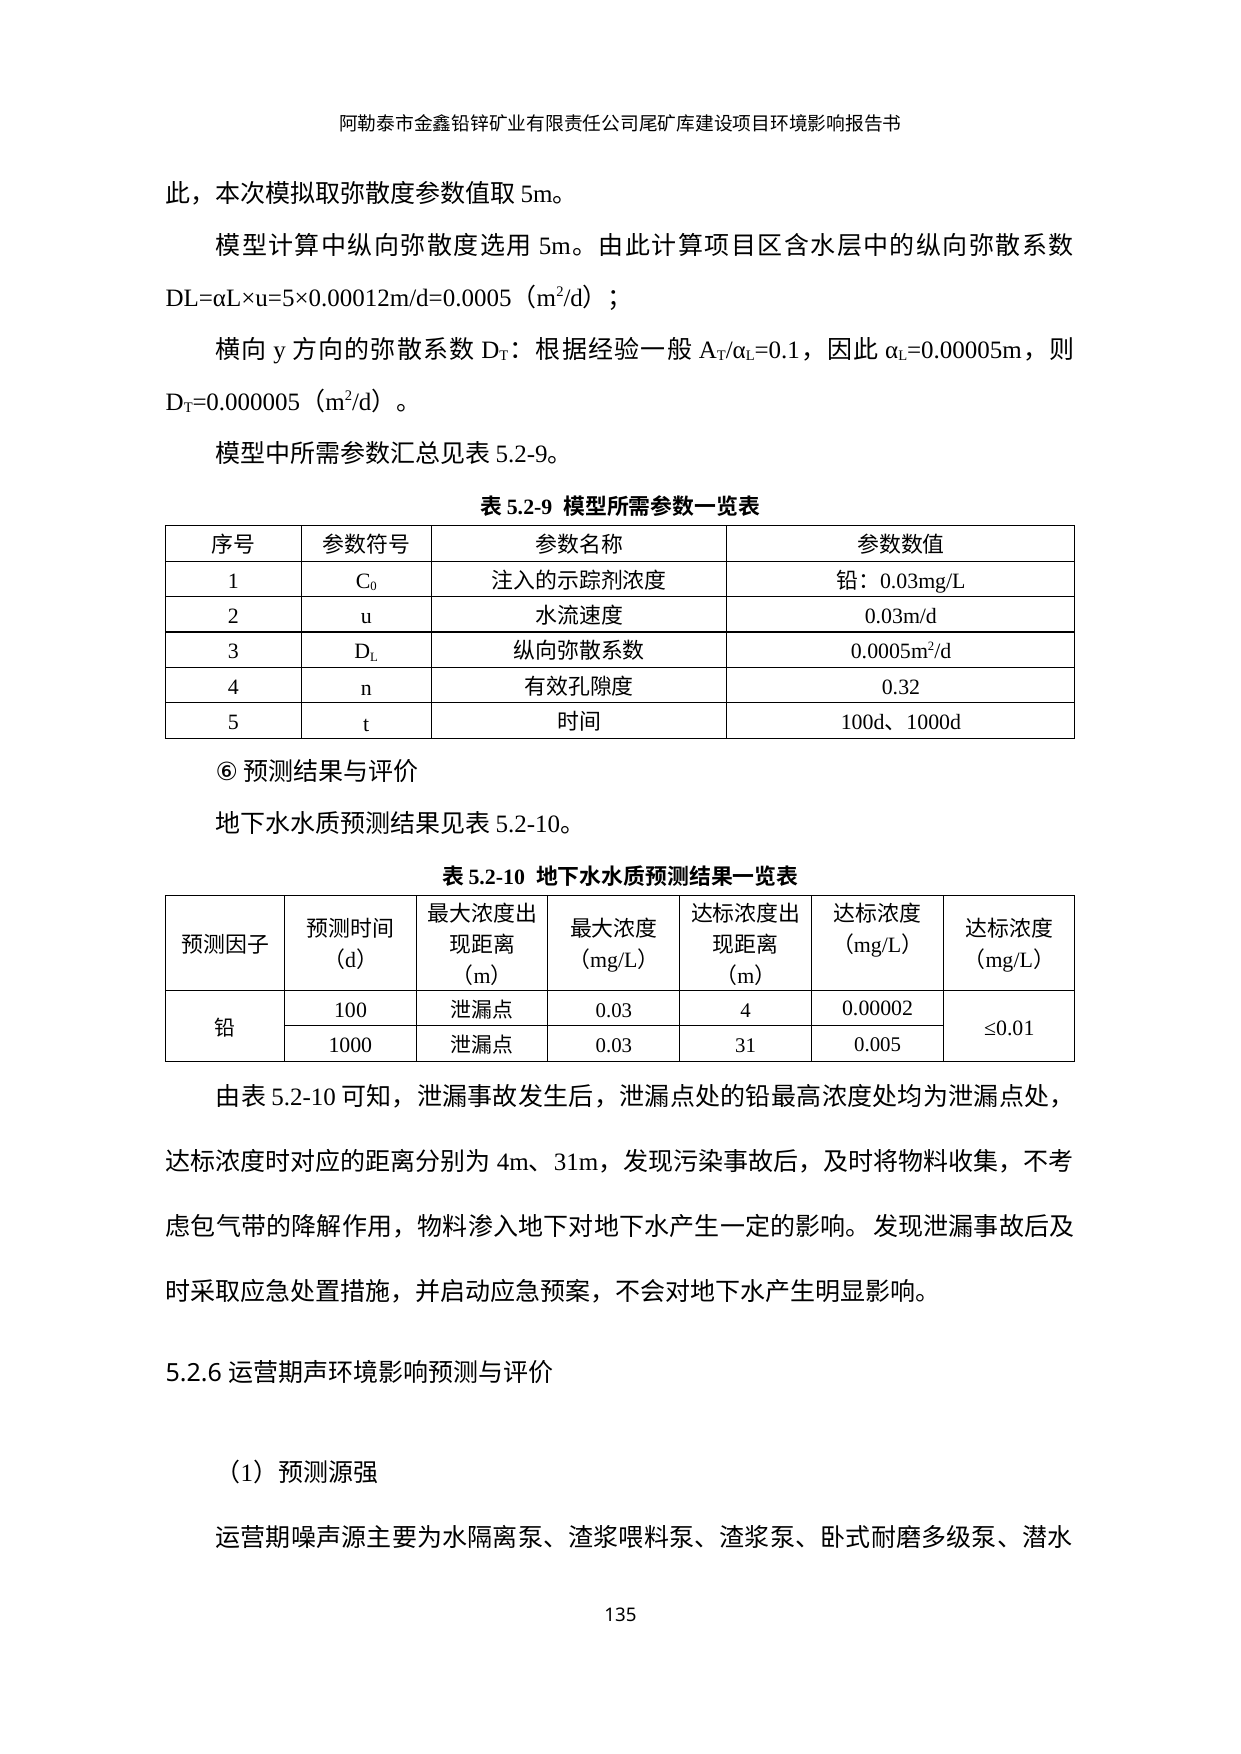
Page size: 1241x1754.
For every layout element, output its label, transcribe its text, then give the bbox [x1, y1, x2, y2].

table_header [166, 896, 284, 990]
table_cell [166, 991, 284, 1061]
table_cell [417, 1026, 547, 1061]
text 横向y方向的弥散系数DT：根据经验一般ΑT/αL=0.1，因此αL=0.00005m，则DT=0.000005（m2/d）。 [165, 317, 1075, 421]
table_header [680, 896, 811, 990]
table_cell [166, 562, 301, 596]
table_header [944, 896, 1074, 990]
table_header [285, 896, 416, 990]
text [165, 161, 1075, 213]
text ⑥预测结果与评价 [165, 739, 1075, 791]
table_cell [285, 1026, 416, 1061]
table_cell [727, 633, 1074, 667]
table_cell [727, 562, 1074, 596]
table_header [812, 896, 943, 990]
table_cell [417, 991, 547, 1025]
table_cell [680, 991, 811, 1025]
text 模型计算中纵向弥散度选用5m。由此计算项目区含水层中的纵向弥散系数DL=αL×u=5×0.00012m/d=0.0005（m2/d）； [165, 213, 1075, 317]
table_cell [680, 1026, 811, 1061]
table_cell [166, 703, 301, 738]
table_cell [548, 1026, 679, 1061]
text 地下水水质预测结果见表5.2-10。 [165, 791, 1075, 843]
text 表5.2-10 地下水水质预测结果一览表 [165, 843, 1075, 895]
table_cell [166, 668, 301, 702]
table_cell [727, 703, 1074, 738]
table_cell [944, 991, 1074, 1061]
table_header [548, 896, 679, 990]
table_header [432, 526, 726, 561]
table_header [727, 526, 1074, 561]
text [165, 1503, 1075, 1568]
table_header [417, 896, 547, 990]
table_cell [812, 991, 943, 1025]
text 表5.2-9 模型所需参数一览表 [165, 473, 1075, 525]
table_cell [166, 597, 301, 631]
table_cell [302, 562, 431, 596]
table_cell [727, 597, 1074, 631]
subtitle 运营期声环境影响预测与评价 [165, 1338, 1075, 1403]
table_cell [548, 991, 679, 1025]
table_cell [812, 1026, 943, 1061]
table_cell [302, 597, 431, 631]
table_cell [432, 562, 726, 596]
text 模型中所需参数汇总见表5.2-9。 [165, 421, 1075, 473]
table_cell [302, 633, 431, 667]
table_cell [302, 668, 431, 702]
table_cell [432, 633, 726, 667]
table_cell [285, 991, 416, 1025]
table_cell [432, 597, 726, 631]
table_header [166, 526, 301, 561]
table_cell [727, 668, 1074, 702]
text 由表5.2-10可知，泄漏事故发生后，泄漏点处的铅最高浓度处均为泄漏点处，达标浓度时对应的距离分别为4m、31m，发现污染事故后，及时将物料收集，不考虑包气带的降解作用，物料渗入地下对地下水产生一定的影响。发现泄漏事故后及时采取应急处置措施，并启动应急预案，不会对地下水产生明显影响。 [165, 1062, 1075, 1322]
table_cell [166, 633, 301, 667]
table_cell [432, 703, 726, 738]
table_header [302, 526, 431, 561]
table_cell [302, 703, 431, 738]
text （1）预测源强 [165, 1438, 1075, 1503]
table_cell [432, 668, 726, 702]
